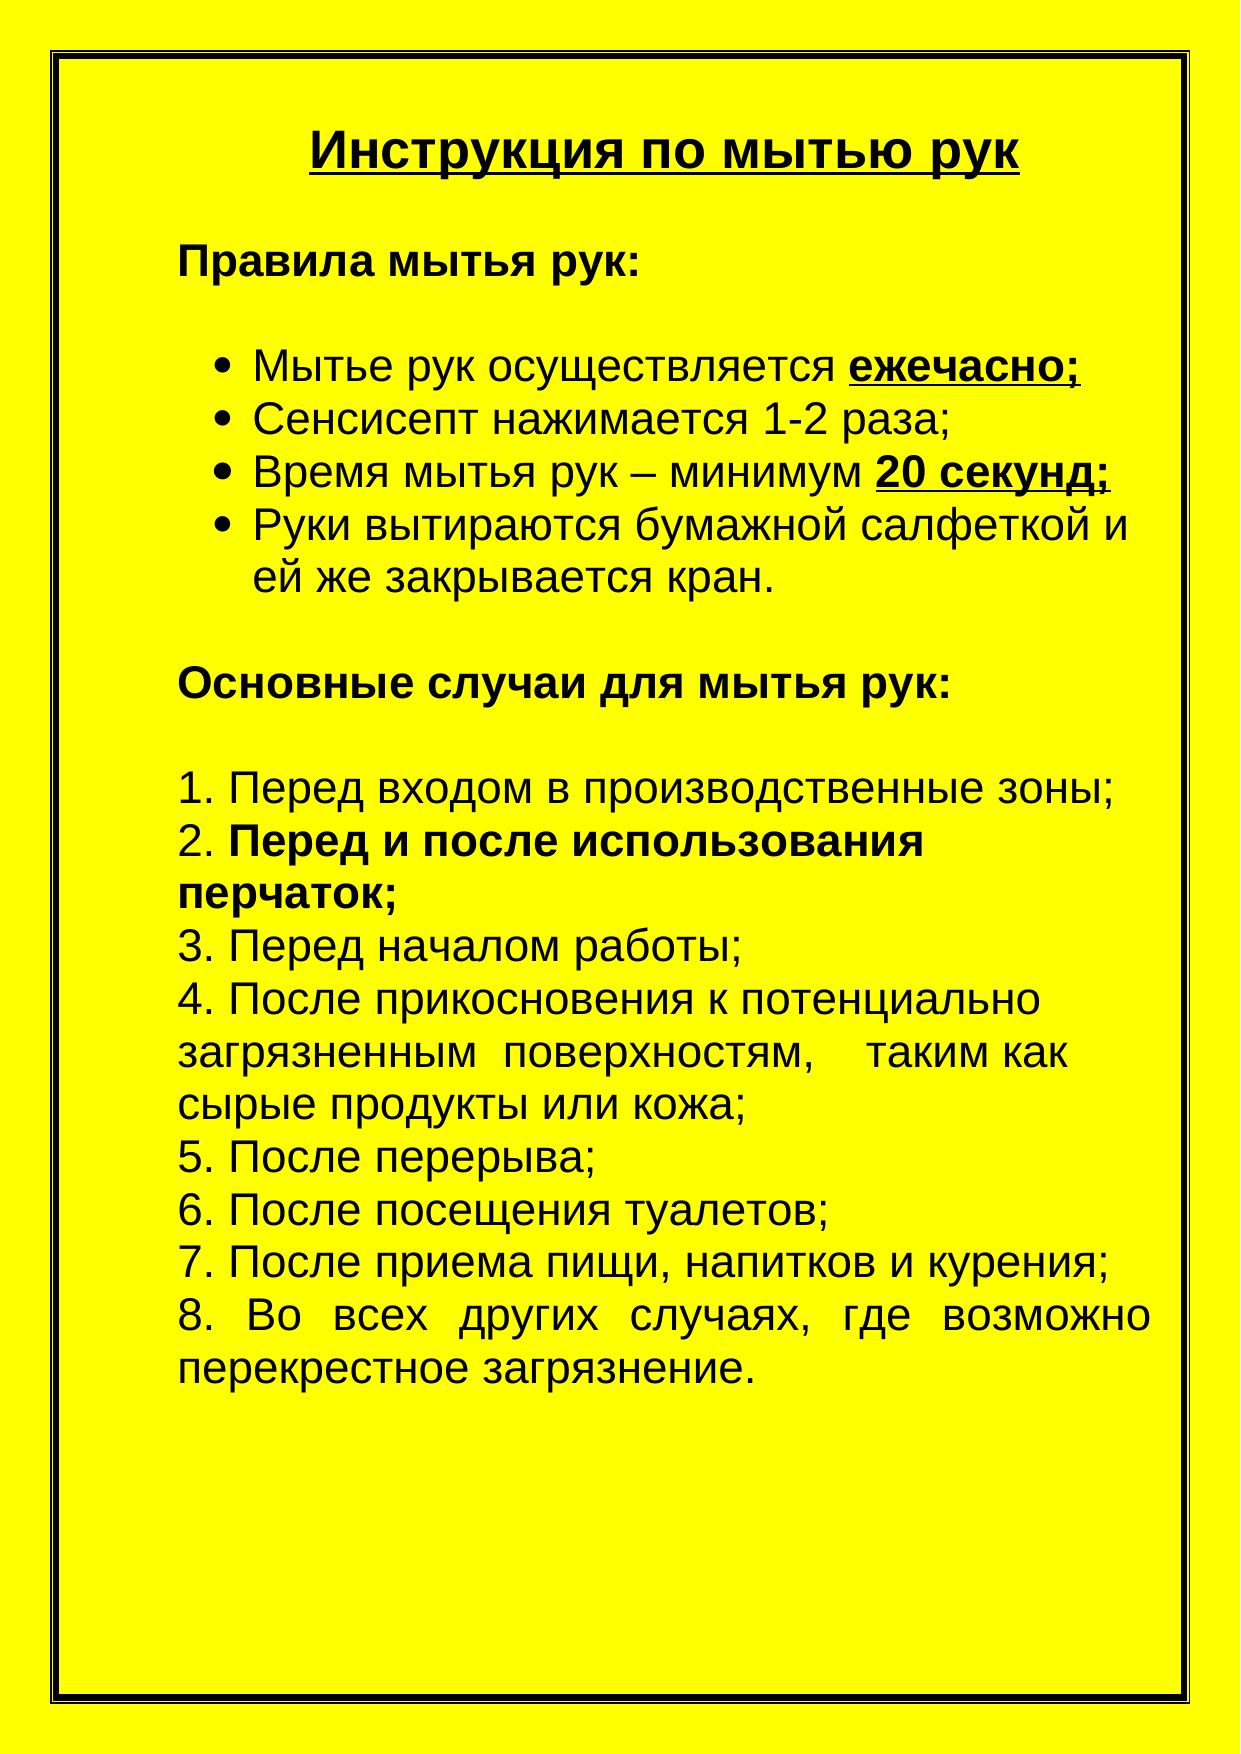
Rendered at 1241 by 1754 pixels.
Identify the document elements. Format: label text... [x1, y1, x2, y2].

text 7. После приема пищи, напитков и курения; [177, 1235, 1152, 1288]
text 1. Перед входом в производственные зоны; [177, 761, 1152, 813]
text 5. После перерыва; [177, 1129, 1152, 1182]
text 2. Перед и после использования перчаток; [177, 813, 1152, 919]
text Инструкция по мытью рук [177, 118, 1152, 180]
text 6. После посещения туалетов; [177, 1182, 1152, 1235]
list Время мытья рук – минимум 20 секунд; [214, 444, 1152, 497]
text Основные случаи для мытья рук: [177, 655, 1152, 708]
list Руки вытираются бумажной салфеткой и ей же закрывается кран. [214, 497, 1152, 602]
list Сенсисепт нажимается 1-2 раза; [214, 391, 1152, 444]
text 8. Во всех других случаях, где возможно перекрестное загрязнение. [177, 1288, 1152, 1393]
list Мытье рук осуществляется ежечасно; [214, 338, 1152, 391]
text 4. После прикосновения к потенциально загрязненным поверхностям, таким как сырые продукты или кожа; [177, 971, 1152, 1129]
text Правила мытья рук: [177, 233, 1152, 286]
text 3. Перед началом работы; [177, 919, 1152, 971]
